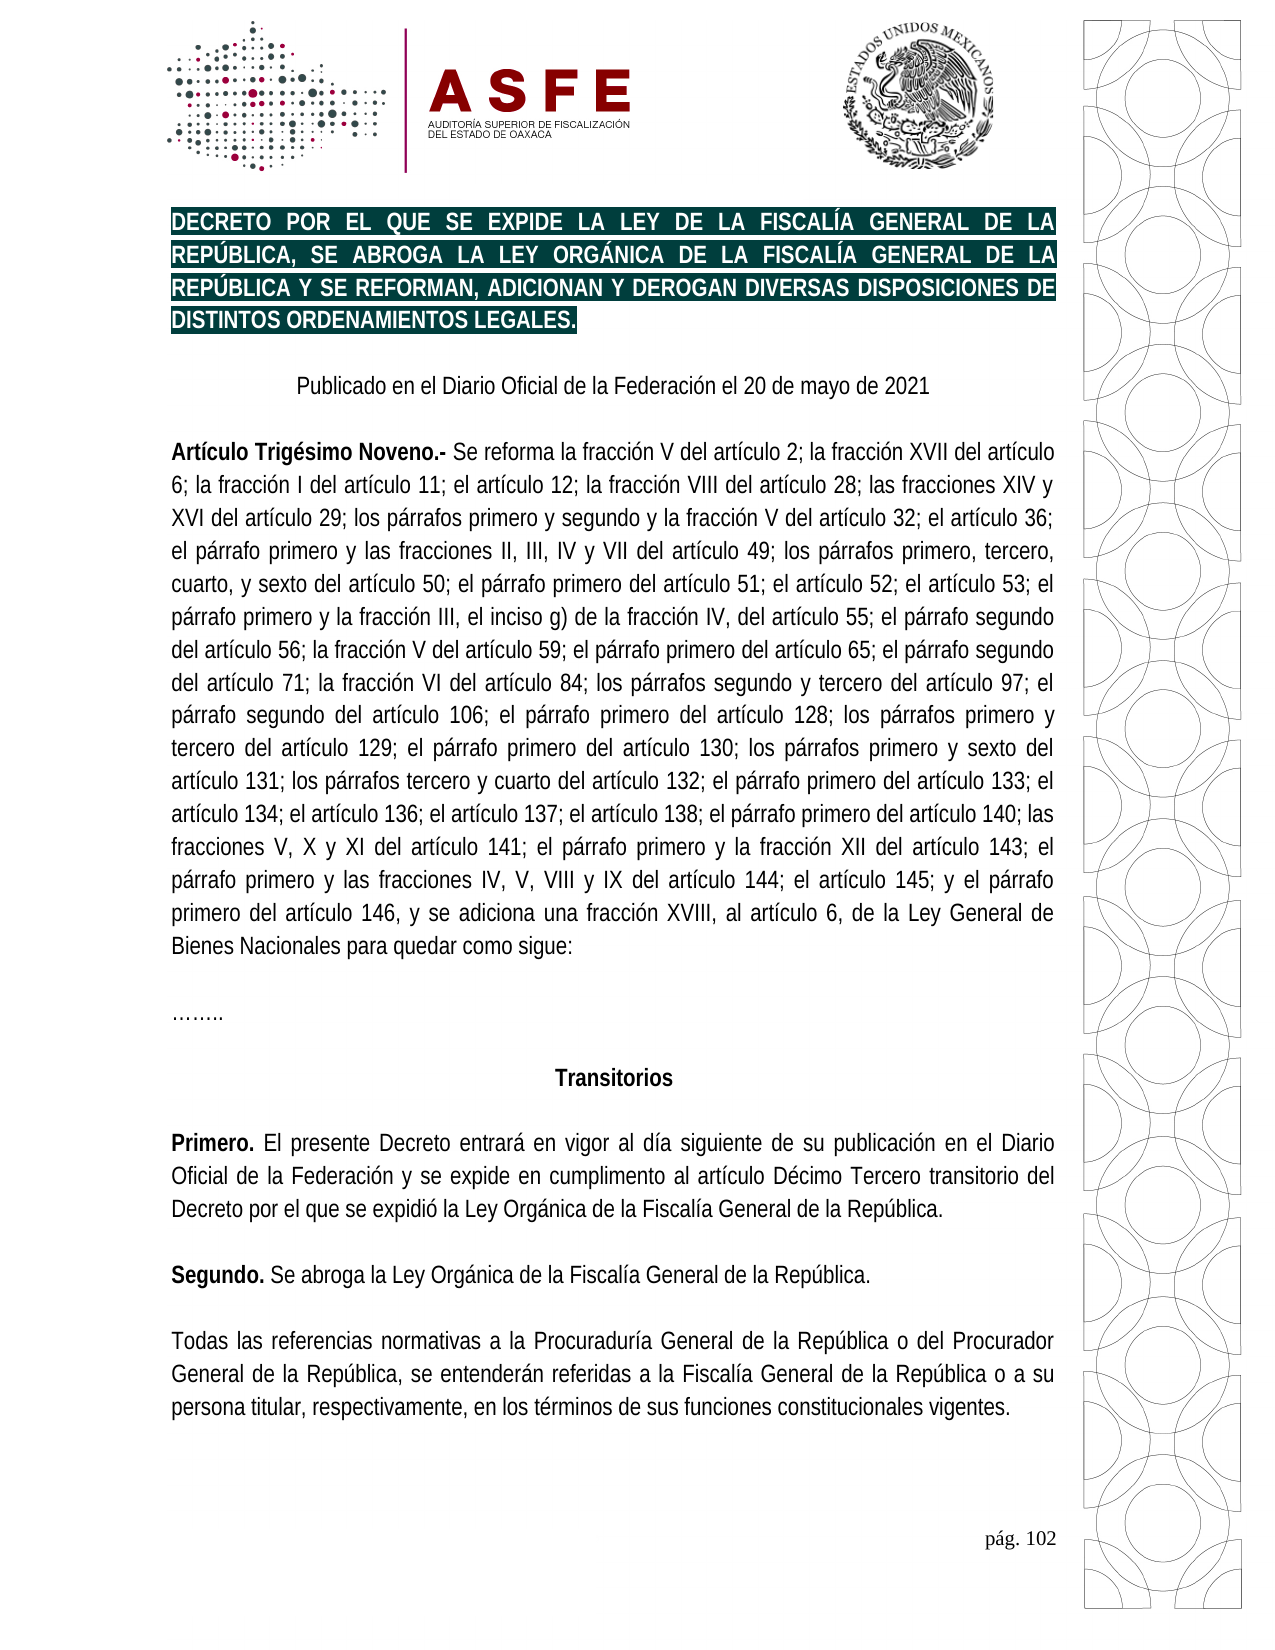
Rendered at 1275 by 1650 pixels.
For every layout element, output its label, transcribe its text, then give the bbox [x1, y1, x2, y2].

text Primero. El presente Decreto entrará en vigor al día siguiente de su publicación en el Diario Oficial de la Federación y se expide en cumplimento al artículo Décimo Tercero transitorio del Decreto por el que se expidió la Ley Orgánica de la Fiscalía General de la República. [171, 1128, 1056, 1223]
text Transitorios [171, 1063, 1056, 1091]
text …….. [171, 997, 1056, 1025]
text Todas las referencias normativas a la Procuraduría General de la República o del Procurador General de la República, se entenderán referidas a la Fiscalía General de la República o a su persona titular, respectivamente, en los términos de sus funciones constitucionales vigentes. [171, 1326, 1056, 1420]
text Segundo. Se abroga la Ley Orgánica de la Fiscalía General de la República. [171, 1260, 1056, 1289]
picture [167, 20, 1275, 1650]
text Publicado en el Diario Oficial de la Federación el 20 de mayo de 2021 [171, 371, 1056, 400]
text Artículo Trigésimo Noveno.- Se reforma la fracción V del artículo 2; la fracción XVII del artículo 6; la fracción I del artículo 11; el artículo 12; la fracción VIII del artículo 28; las fracciones XIV y XVI del artículo 29; los párrafos primero y segundo y la fracción V del artículo 32; el artículo 36; el párrafo primero y las fracciones II, III, IV y VII del artículo 49; los párrafos primero, tercero, cuarto, y sexto del artículo 50; el párrafo primero del artículo 51; el artículo 52; el artículo 53; el párrafo primero y la fracción III, el inciso g) de la fracción IV, del artículo 55; el párrafo segundo del artículo 56; la fracción V del artículo 59; el párrafo primero del artículo 65; el párrafo segundo del artículo 71; la fracción VI del artículo 84; los párrafos segundo y tercero del artículo 97; el párrafo segundo del artículo 106; el párrafo primero del artículo 128; los párrafos primero y tercero del artículo 129; el párrafo primero del artículo 130; los párrafos primero y sexto del artículo 131; los párrafos tercero y cuarto del artículo 132; el párrafo primero del artículo 133; el artículo 134; el artículo 136; el artículo 137; el artículo 138; el párrafo primero del artículo 140; las fracciones V, X y XI del artículo 141; el párrafo primero y la fracción XII del artículo 143; el párrafo primero y las fracciones IV, V, VIII y IX del artículo 144; el artículo 145; y el párrafo primero del artículo 146, y se adiciona una fracción XVIII, al artículo 6, de la Ley General de Bienes Nacionales para quedar como sigue: [171, 437, 1056, 959]
text DECRETO POR EL QUE SE EXPIDE LA LEY DE LA FISCALÍA GENERAL DE LA REPÚBLICA, SE ABROGA LA LEY ORGÁNICA DE LA FISCALÍA GENERAL DE LA REPÚBLICA Y SE REFORMAN, ADICIONAN Y DEROGAN DIVERSAS DISPOSICIONES DE DISTINTOS ORDENAMIENTOS LEGALES. [171, 301, 1056, 334]
